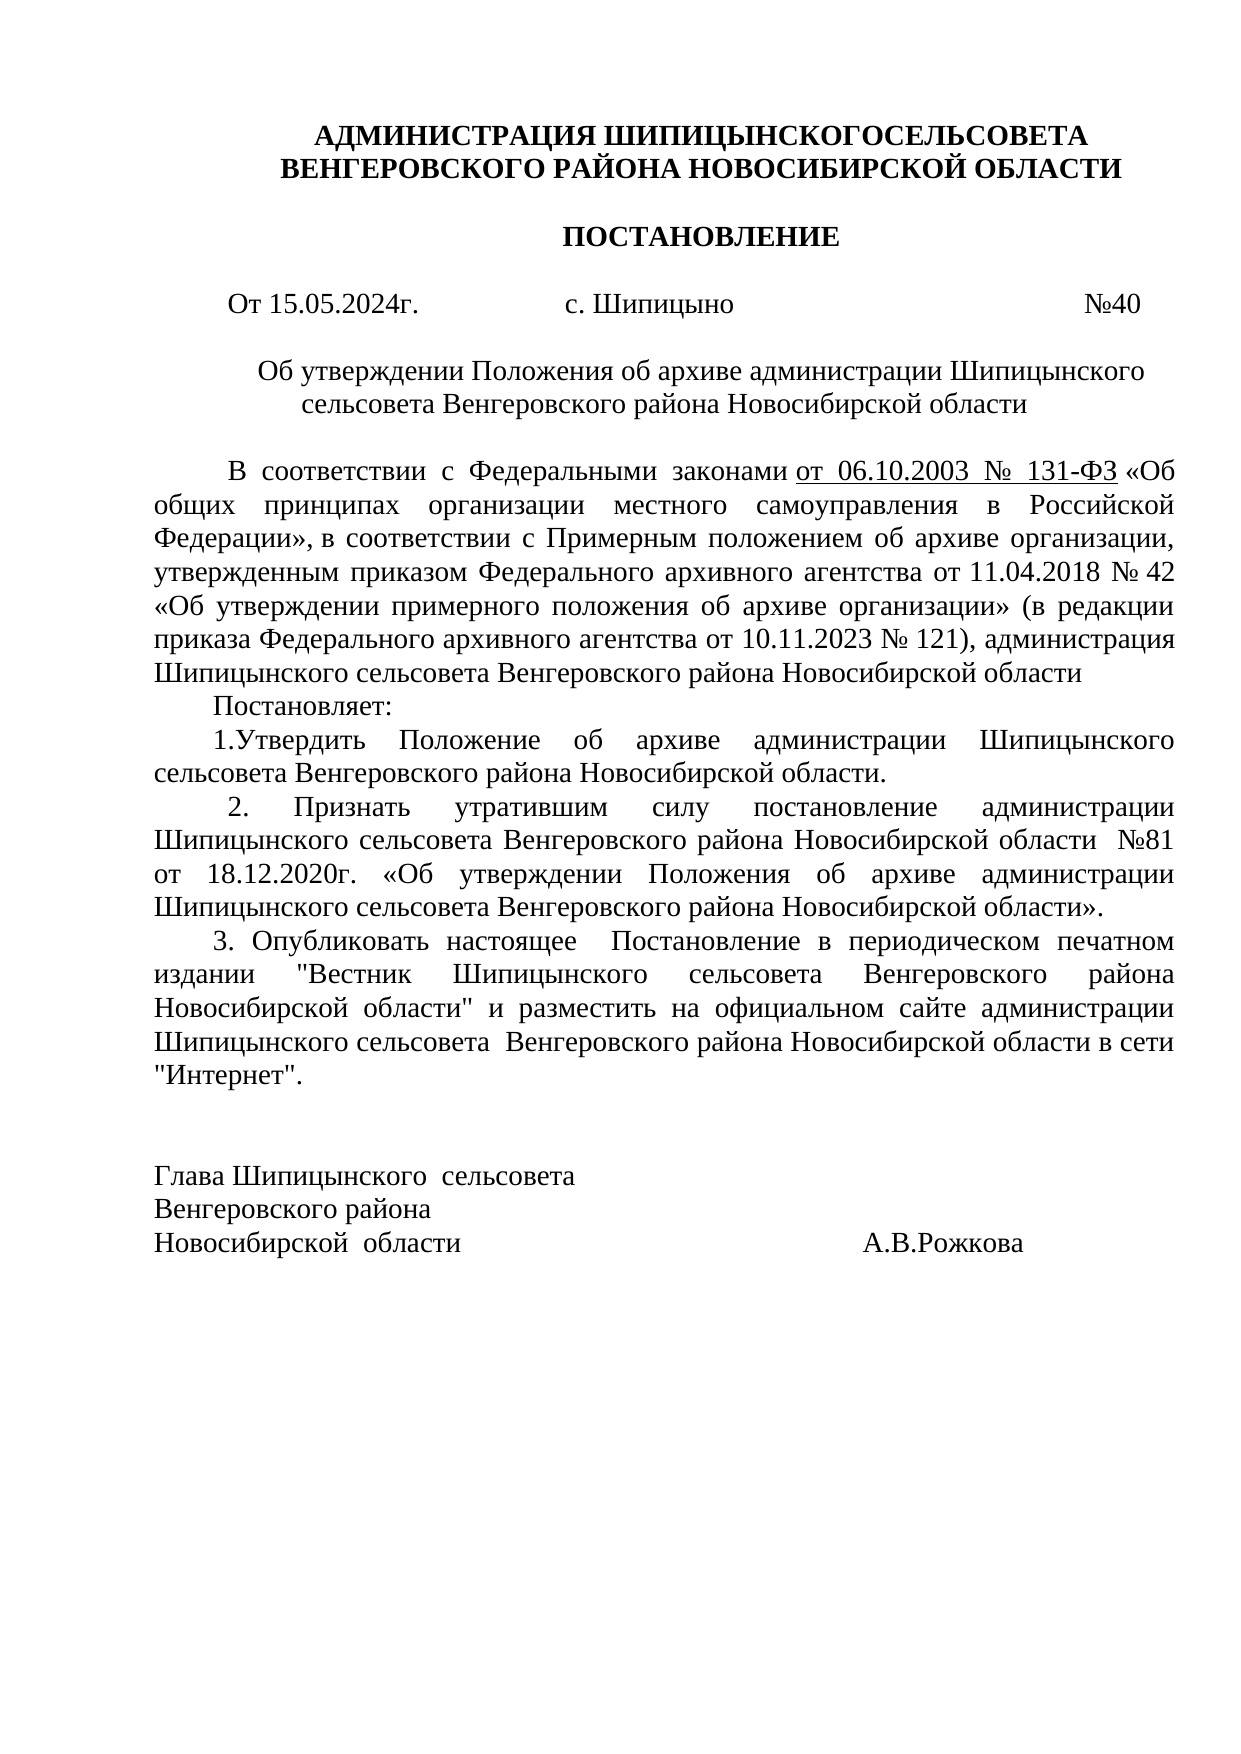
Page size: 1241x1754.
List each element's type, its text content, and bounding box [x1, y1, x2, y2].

text Венгеровского района [153, 1191, 1175, 1225]
text От 15.05.2024г. с. Шипицыно №40 [153, 286, 1175, 319]
text Постановляет: [153, 688, 1175, 722]
text В соответствии с Федеральными законами от 06.10.2003 № 131-ФЗ «Об общих принципах организации местного самоуправления в Российской Федерации», в соответствии с Примерным положением об архиве организации, утвержденным приказом Федерального архивного агентства от 11.04.2018 № 42 «Об утверждении примерного положения об архиве организации» (в редакции приказа Федерального архивного агентства от 10.11.2023 № 121), администрация Шипицынского сельсовета Венгеровского района Новосибирской области [153, 453, 1175, 688]
text Глава Шипицынского сельсовета [153, 1158, 1175, 1191]
text АДМИНИСТРАЦИЯ ШИПИЦЫНСКОГОСЕЛЬСОВЕТА [153, 118, 1175, 152]
text 1.Утвердить Положение об архиве администрации Шипицынского сельсовета Венгеровского района Новосибирской области. [153, 722, 1175, 789]
text ВЕНГЕРОВСКОГО РАЙОНА НОВОСИБИРСКОЙ ОБЛАСТИ [153, 152, 1175, 185]
text Об утверждении Положения об архиве администрации Шипицынского сельсовета Венгеровского района Новосибирской области [153, 353, 1175, 420]
text 2. Признать утратившим силу постановление администрации Шипицынского сельсовета Венгеровского района Новосибирской области №81 от 18.12.2020г. «Об утверждении Положения об архиве администрации Шипицынского сельсовета Венгеровского района Новосибирской области». [153, 789, 1175, 923]
text ПОСТАНОВЛЕНИЕ [153, 219, 1175, 252]
text 3. Опубликовать настоящее Постановление в периодическом печатном издании "Вестник Шипицынского сельсовета Венгеровского района Новосибирской области" и разместить на официальном сайте администрации Шипицынского сельсовета Венгеровского района Новосибирской области в сети "Интернет". [153, 923, 1175, 1091]
text Новосибирской области А.В.Рожкова [153, 1225, 1175, 1258]
